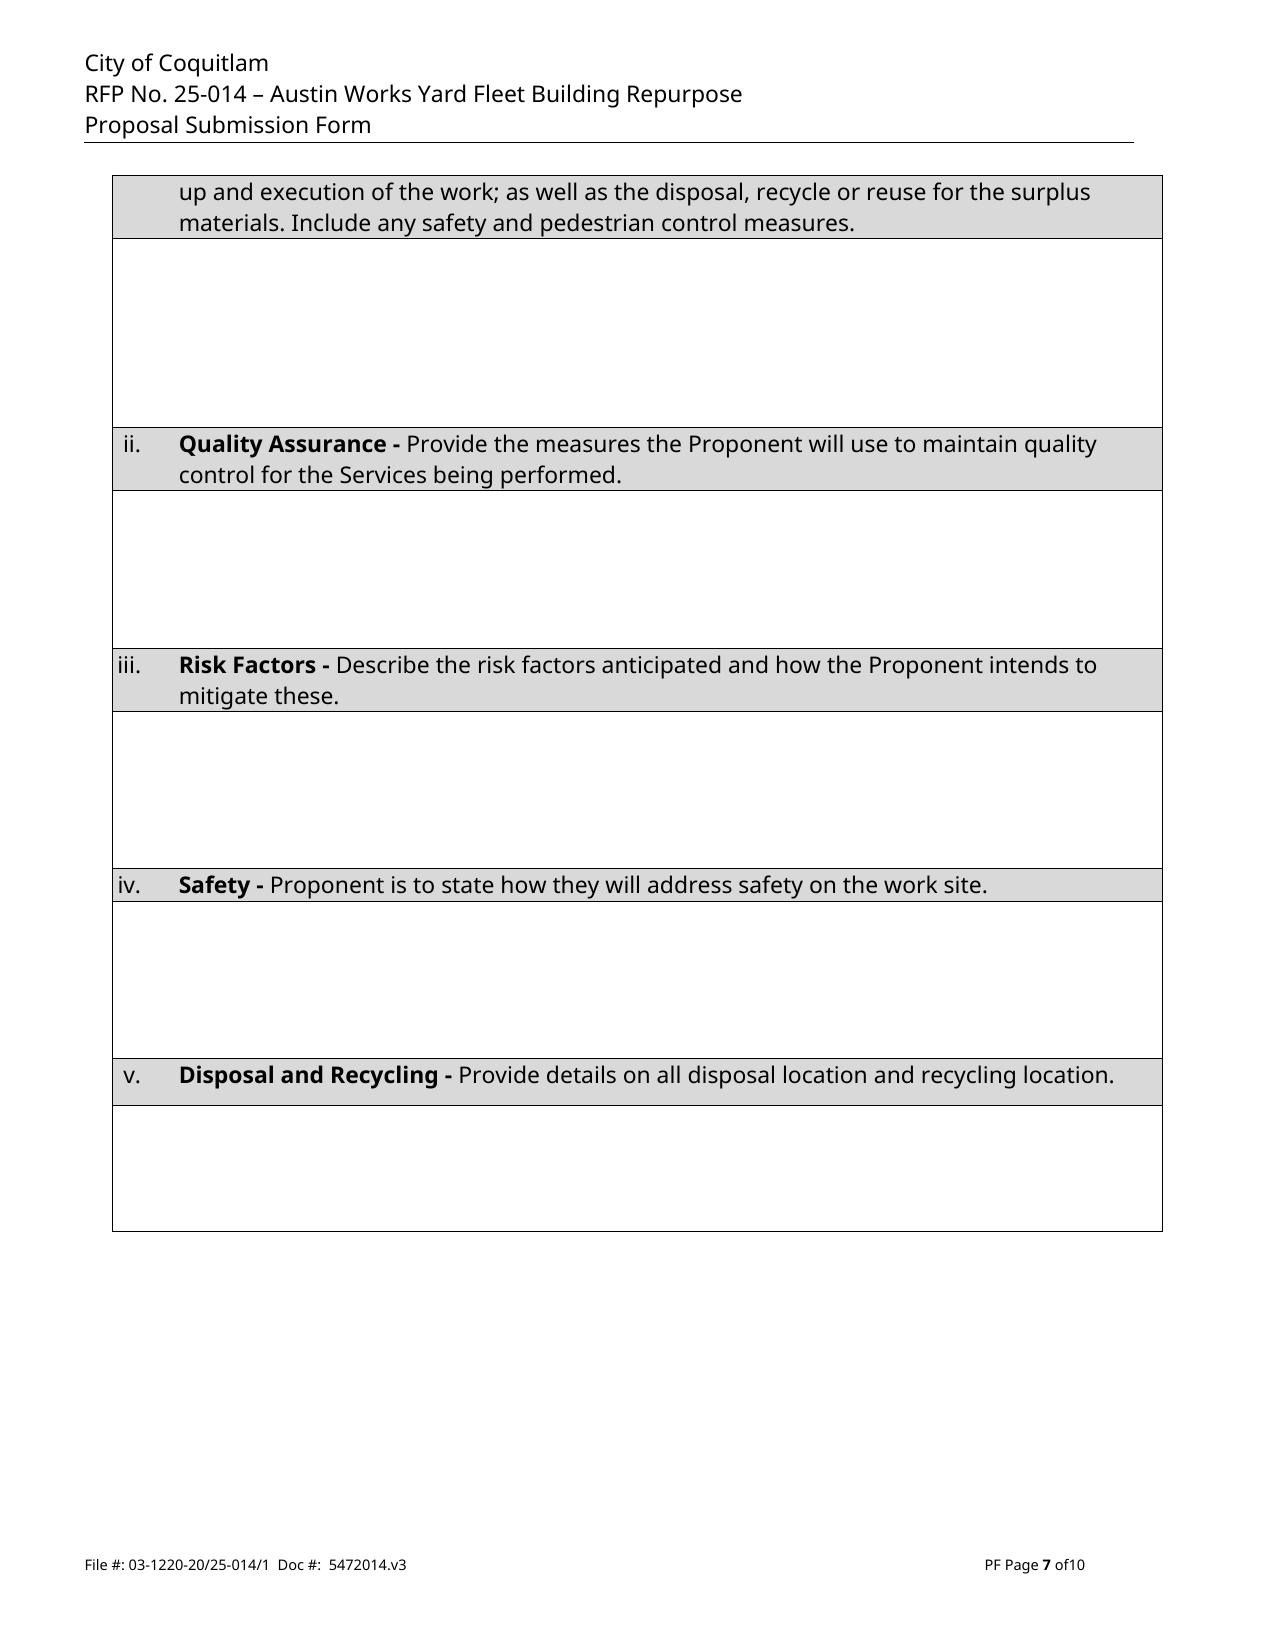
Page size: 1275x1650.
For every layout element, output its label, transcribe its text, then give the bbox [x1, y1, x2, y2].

table_cell Risk Factors - Describe the risk factors anticipated and how the Proponent intends to mitigate these. [113, 649, 1162, 711]
table_cell Safety - Proponent is to state how they will address safety on the work site. [113, 869, 1162, 901]
table_cell [113, 239, 1162, 427]
table_cell [113, 902, 1162, 1058]
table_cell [113, 176, 1162, 238]
table_cell [113, 712, 1162, 868]
table_cell Disposal and Recycling - Provide details on all disposal location and recycling location. [113, 1059, 1162, 1105]
table_cell Quality Assurance - Provide the measures the Proponent will use to maintain quality control for the Services being performed. [113, 428, 1162, 490]
table_cell [113, 1106, 1162, 1231]
table_cell [113, 491, 1162, 647]
